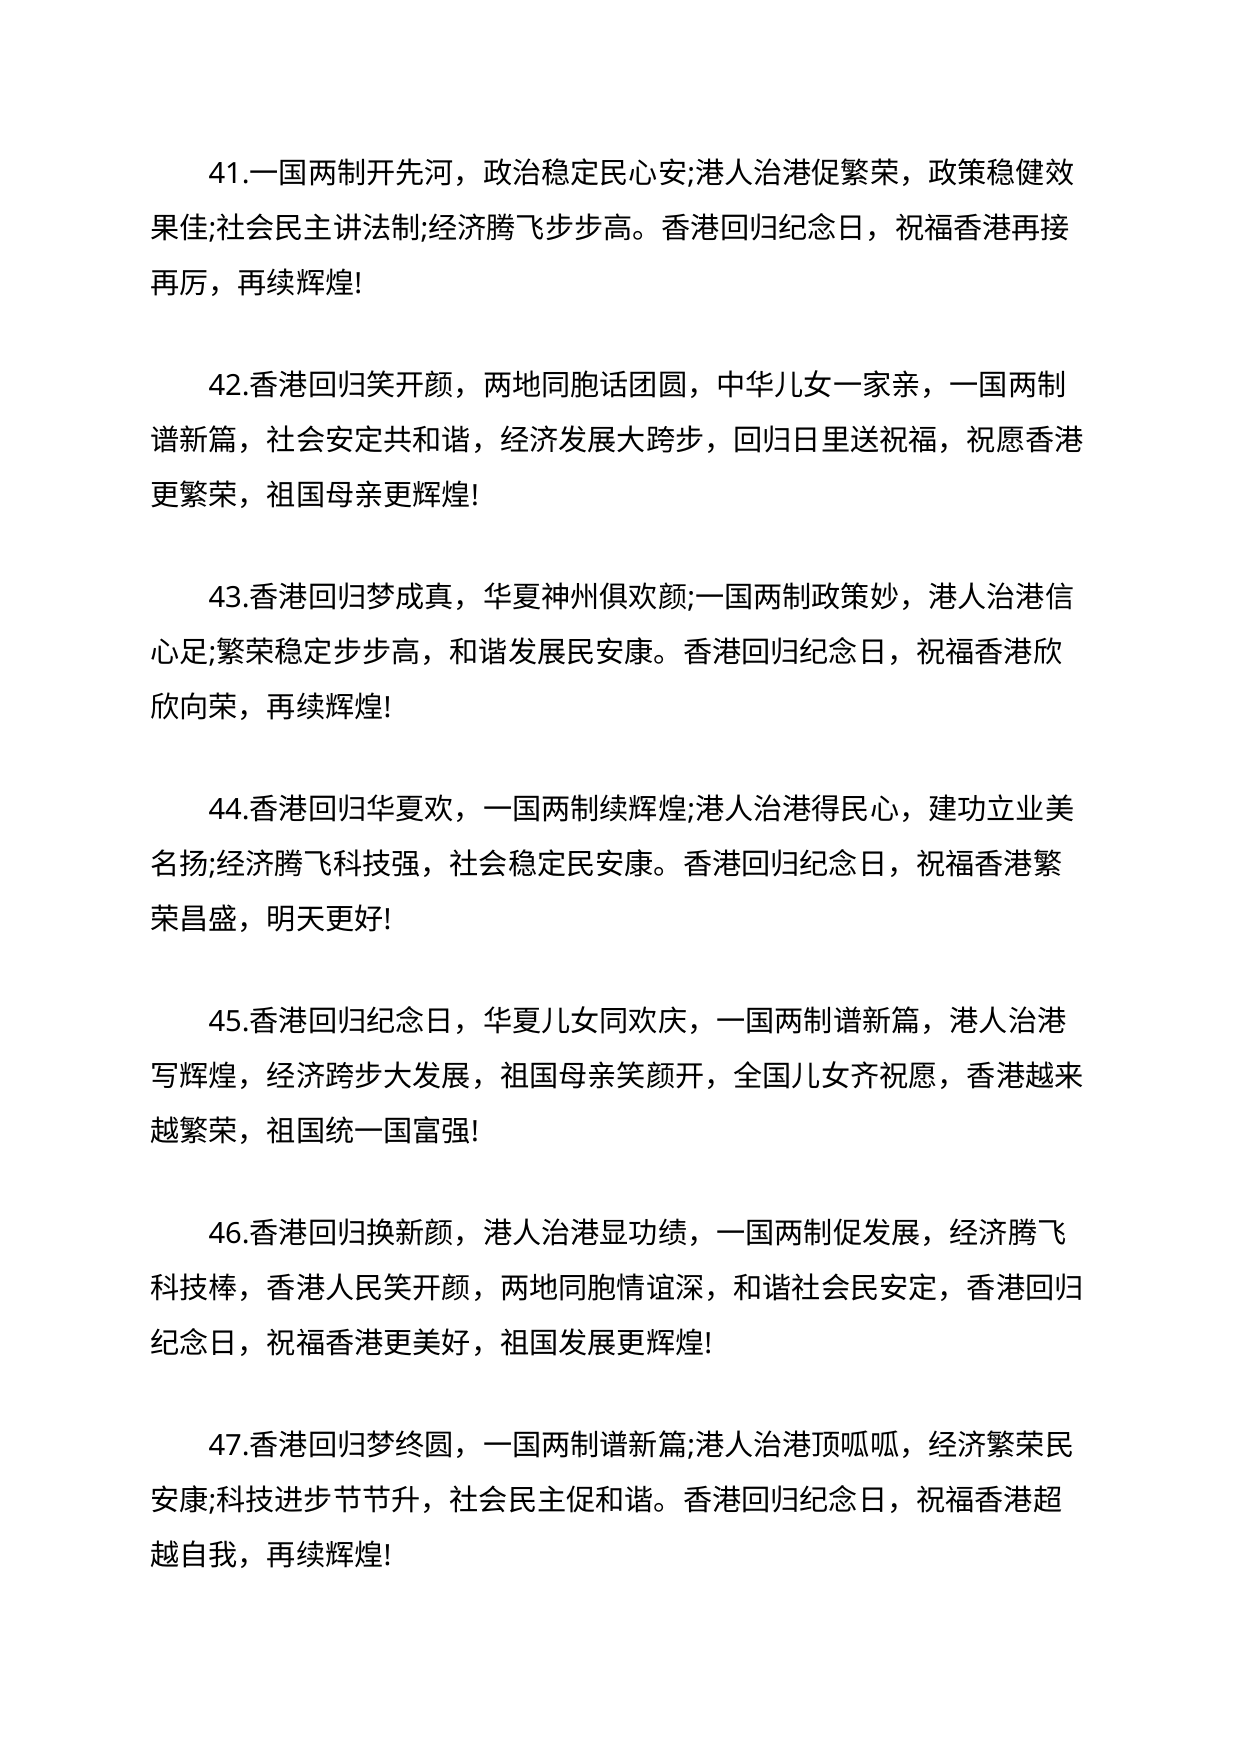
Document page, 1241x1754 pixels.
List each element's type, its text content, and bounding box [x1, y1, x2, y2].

text 43.香港回归梦成真，华夏神州俱欢颜;一国两制政策妙，港人治港信心足;繁荣稳定步步高，和谐发展民安康。香港回归纪念日，祝福香港欣欣向荣，再续辉煌! [150, 574, 1090, 726]
text 42.香港回归笑开颜，两地同胞话团圆，中华儿女一家亲，一国两制谱新篇，社会安定共和谐，经济发展大跨步，回归日里送祝福，祝愿香港更繁荣，祖国母亲更辉煌! [150, 362, 1090, 514]
text 45.香港回归纪念日，华夏儿女同欢庆，一国两制谱新篇，港人治港写辉煌，经济跨步大发展，祖国母亲笑颜开，全国儿女齐祝愿，香港越来越繁荣，祖国统一国富强! [150, 998, 1090, 1150]
text 41.一国两制开先河，政治稳定民心安;港人治港促繁荣，政策稳健效果佳;社会民主讲法制;经济腾飞步步高。香港回归纪念日，祝福香港再接再厉，再续辉煌! [150, 150, 1090, 302]
text 44.香港回归华夏欢，一国两制续辉煌;港人治港得民心，建功立业美名扬;经济腾飞科技强，社会稳定民安康。香港回归纪念日，祝福香港繁荣昌盛，明天更好! [150, 786, 1090, 938]
text 46.香港回归换新颜，港人治港显功绩，一国两制促发展，经济腾飞科技棒，香港人民笑开颜，两地同胞情谊深，和谐社会民安定，香港回归纪念日，祝福香港更美好，祖国发展更辉煌! [150, 1210, 1090, 1362]
text 47.香港回归梦终圆，一国两制谱新篇;港人治港顶呱呱，经济繁荣民安康;科技进步节节升，社会民主促和谐。香港回归纪念日，祝福香港超越自我，再续辉煌! [150, 1422, 1090, 1574]
